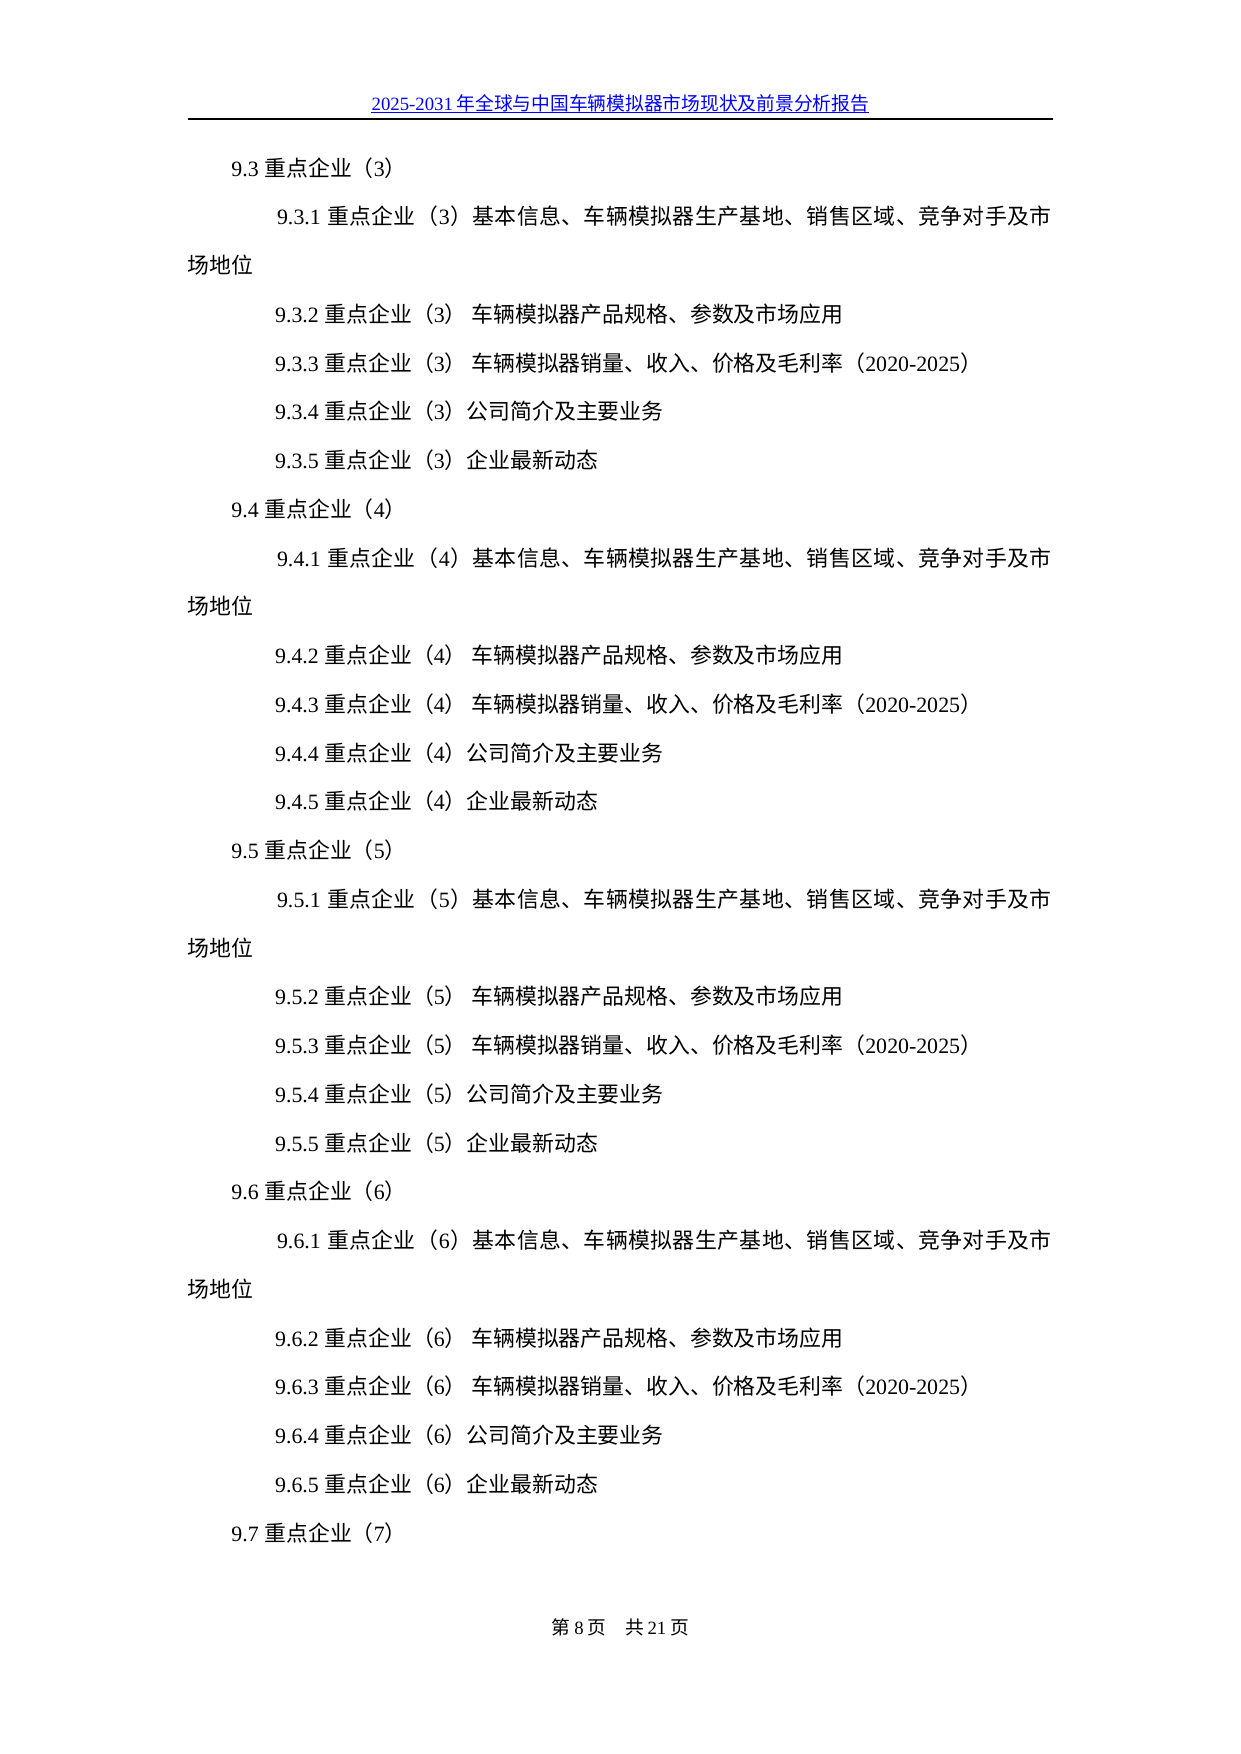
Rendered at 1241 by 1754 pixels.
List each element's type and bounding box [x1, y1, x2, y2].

text [187, 150, 1053, 1548]
